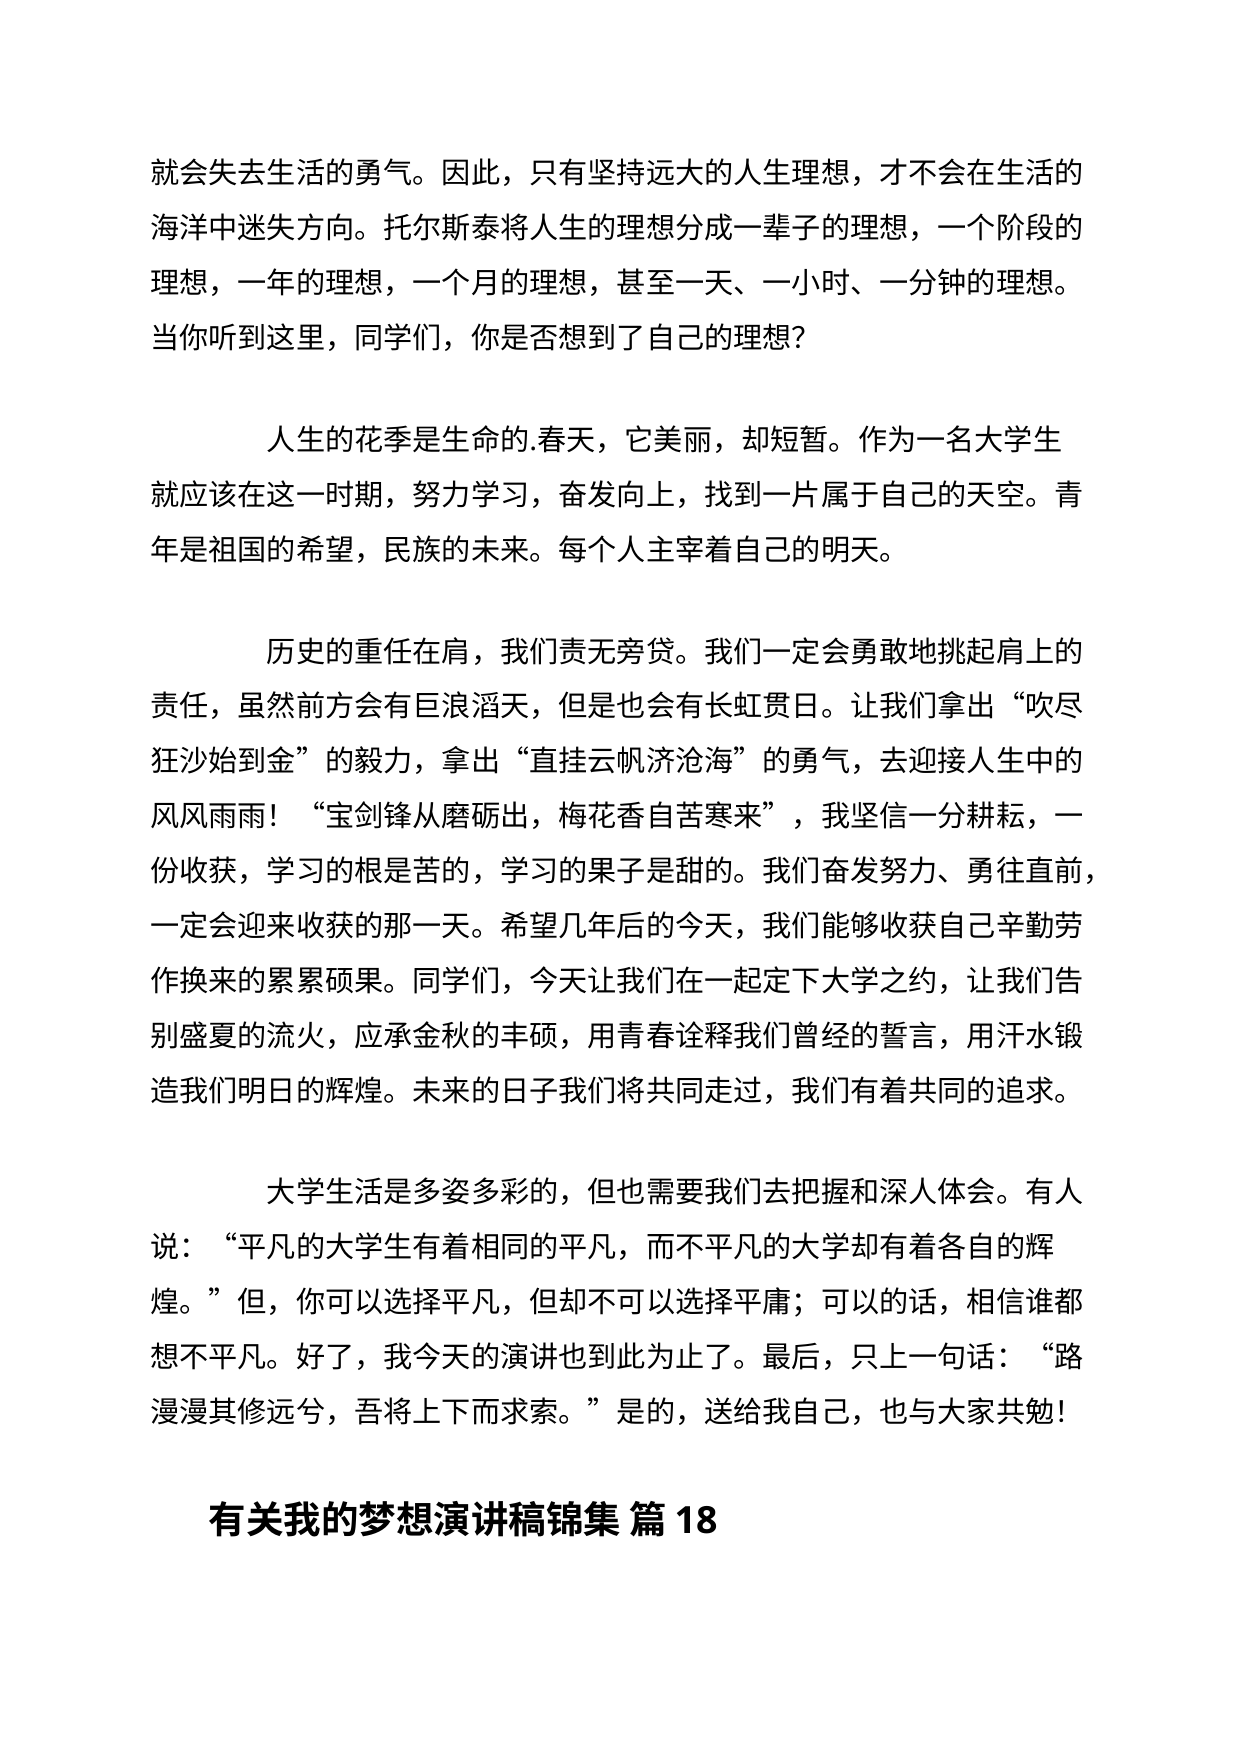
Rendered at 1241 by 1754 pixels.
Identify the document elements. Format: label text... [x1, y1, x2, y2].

text 历史的重任在肩，我们责无旁贷。我们一定会勇敢地挑起肩上的责任，虽然前方会有巨浪滔天，但是也会有长虹贯日。让我们拿出“吹尽狂沙始到金”的毅力，拿出“直挂云帆济沧海”的勇气，去迎接人生中的风风雨雨！“宝剑锋从磨砺出，梅花香自苦寒来”，我坚信一分耕耘，一份收获，学习的根是苦的，学习的果子是甜的。我们奋发努力、勇往直前，一定会迎来收获的那一天。希望几年后的今天，我们能够收获自己辛勤劳作换来的累累硕果。同学们，今天让我们在一起定下大学之约，让我们告别盛夏的流火，应承金秋的丰硕，用青春诠释我们曾经的誓言，用汗水锻造我们明日的辉煌。未来的日子我们将共同走过，我们有着共同的追求。 [150, 628, 1090, 1109]
text 人生的花季是生命的.春天，它美丽，却短暂。作为一名大学生就应该在这一时期，努力学习，奋发向上，找到一片属于自己的天空。青年是祖国的希望，民族的未来。每个人主宰着自己的明天。 [150, 416, 1090, 569]
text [150, 150, 1090, 357]
text 有关我的梦想演讲稿锦集 篇18 [150, 1490, 1090, 1545]
text 大学生活是多姿多彩的，但也需要我们去把握和深人体会。有人说：“平凡的大学生有着相同的平凡，而不平凡的大学却有着各自的辉煌。”但，你可以选择平凡，但却不可以选择平庸；可以的话，相信谁都想不平凡。好了，我今天的演讲也到此为止了。最后，只上一句话：“路漫漫其修远兮，吾将上下而求索。”是的，送给我自己，也与大家共勉！ [150, 1169, 1090, 1431]
